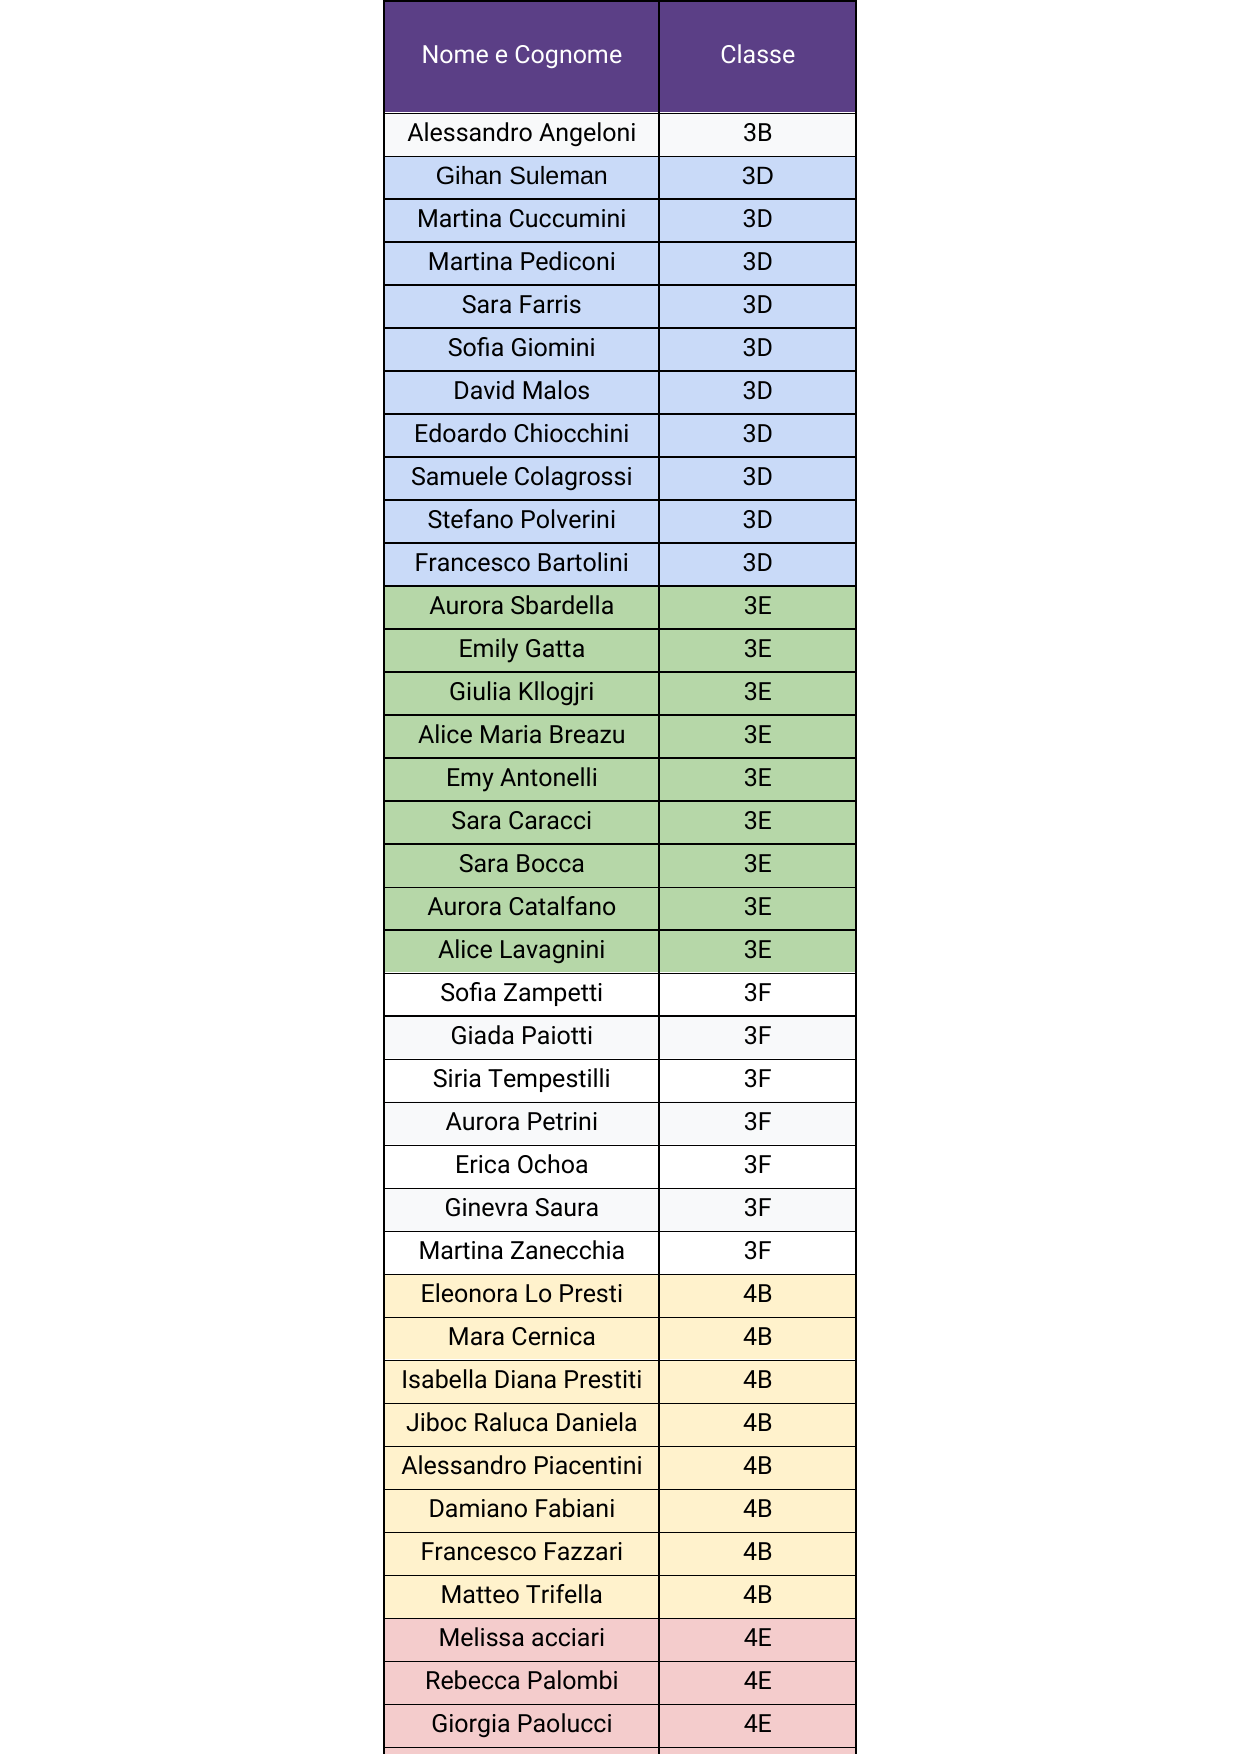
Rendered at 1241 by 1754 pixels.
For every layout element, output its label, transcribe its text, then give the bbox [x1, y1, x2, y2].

table_cell Sofia Zampetti [385, 974, 658, 1015]
table_header Nome e Cognome [385, 2, 658, 112]
table_cell 3F [660, 1103, 855, 1144]
table_cell Edoardo Chiocchini [385, 415, 658, 456]
table_cell Alessandro Angeloni [385, 114, 658, 156]
table_cell 3D [660, 243, 855, 284]
table_cell 3D [660, 200, 855, 241]
table_cell Mara Cernica [385, 1318, 658, 1359]
table_cell Isabella Diana Prestiti [385, 1361, 658, 1403]
table_header Classe [660, 2, 855, 112]
table_cell 3F [660, 1060, 855, 1101]
table_cell Alice Lavagnini [385, 931, 658, 972]
table_cell Giorgia Paolucci [385, 1705, 658, 1747]
table_cell 4B [660, 1447, 855, 1489]
table_cell 3B [660, 114, 855, 156]
table_cell 4B [660, 1275, 855, 1317]
table_cell Francesco Bartolini [385, 544, 658, 585]
table_cell Melissa acciari [385, 1619, 658, 1661]
table_cell 3D [660, 329, 855, 370]
table_cell Siria Tempestilli [385, 1060, 658, 1101]
table_cell Martina Pediconi [385, 243, 658, 284]
table_cell 3D [660, 544, 855, 585]
table_cell Giada Paiotti [385, 1017, 658, 1058]
table_cell Damiano Fabiani [385, 1490, 658, 1532]
table_cell 3E [660, 673, 855, 714]
table_cell Gihan Suleman [385, 157, 658, 198]
table_cell 3D [660, 458, 855, 499]
table_cell Eleonora Lo Presti [385, 1275, 658, 1317]
table_cell 4B [660, 1576, 855, 1618]
table_cell 3D [660, 415, 855, 456]
table_cell 3F [660, 974, 855, 1015]
table_cell 4E [660, 1705, 855, 1747]
table_cell Matteo Trifella [385, 1576, 658, 1618]
table_cell Martina Zanecchia [385, 1232, 658, 1273]
table_cell 4B [660, 1533, 855, 1575]
table_cell 3F [660, 1189, 855, 1231]
table_cell Martina Cuccumini [385, 200, 658, 241]
table_cell 3E [660, 802, 855, 843]
table_cell Aurora Petrini [385, 1103, 658, 1144]
table_cell Alice Maria Breazu [385, 716, 658, 757]
table_cell Aurora Catalfano [385, 888, 658, 929]
table_cell 3E [660, 630, 855, 671]
table_cell Aurora Sbardella [385, 587, 658, 628]
table_cell 4B [660, 1318, 855, 1359]
table_cell 3D [660, 286, 855, 327]
table_cell Emily Gatta [385, 630, 658, 671]
table_cell 3D [660, 372, 855, 413]
table_cell 3E [660, 845, 855, 886]
table_cell 3E [660, 931, 855, 972]
table_cell Erica Ochoa [385, 1146, 658, 1187]
table_cell Emy Antonelli [385, 759, 658, 800]
table_cell Sara Caracci [385, 802, 658, 843]
table_cell 3E [660, 759, 855, 800]
table_cell 3E [660, 888, 855, 929]
table_cell Sofia Giomini [385, 329, 658, 370]
table_cell 3E [660, 716, 855, 757]
table_cell 4E [660, 1619, 855, 1661]
table_cell 3F [660, 1017, 855, 1058]
table_cell 3F [660, 1232, 855, 1273]
table_cell 3F [660, 1146, 855, 1187]
table_cell Alessandro Piacentini [385, 1447, 658, 1489]
table_cell 3D [660, 501, 855, 542]
table_cell David Malos [385, 372, 658, 413]
table_cell 4B [660, 1490, 855, 1532]
table_cell Giulia Kllogjri [385, 673, 658, 714]
table_cell Francesco Fazzari [385, 1533, 658, 1575]
table_cell 4B [660, 1404, 855, 1446]
table_cell 3E [660, 587, 855, 628]
table_cell Samuele Colagrossi [385, 458, 658, 499]
table_cell 3D [660, 157, 855, 198]
table_cell Rebecca Palombi [385, 1662, 658, 1704]
table_cell Jiboc Raluca Daniela [385, 1404, 658, 1446]
table_cell 4E [660, 1662, 855, 1704]
table_cell Ginevra Saura [385, 1189, 658, 1231]
table_cell Sara Bocca [385, 845, 658, 886]
table_cell 4B [660, 1361, 855, 1403]
table_cell Sara Farris [385, 286, 658, 327]
table_cell Stefano Polverini [385, 501, 658, 542]
